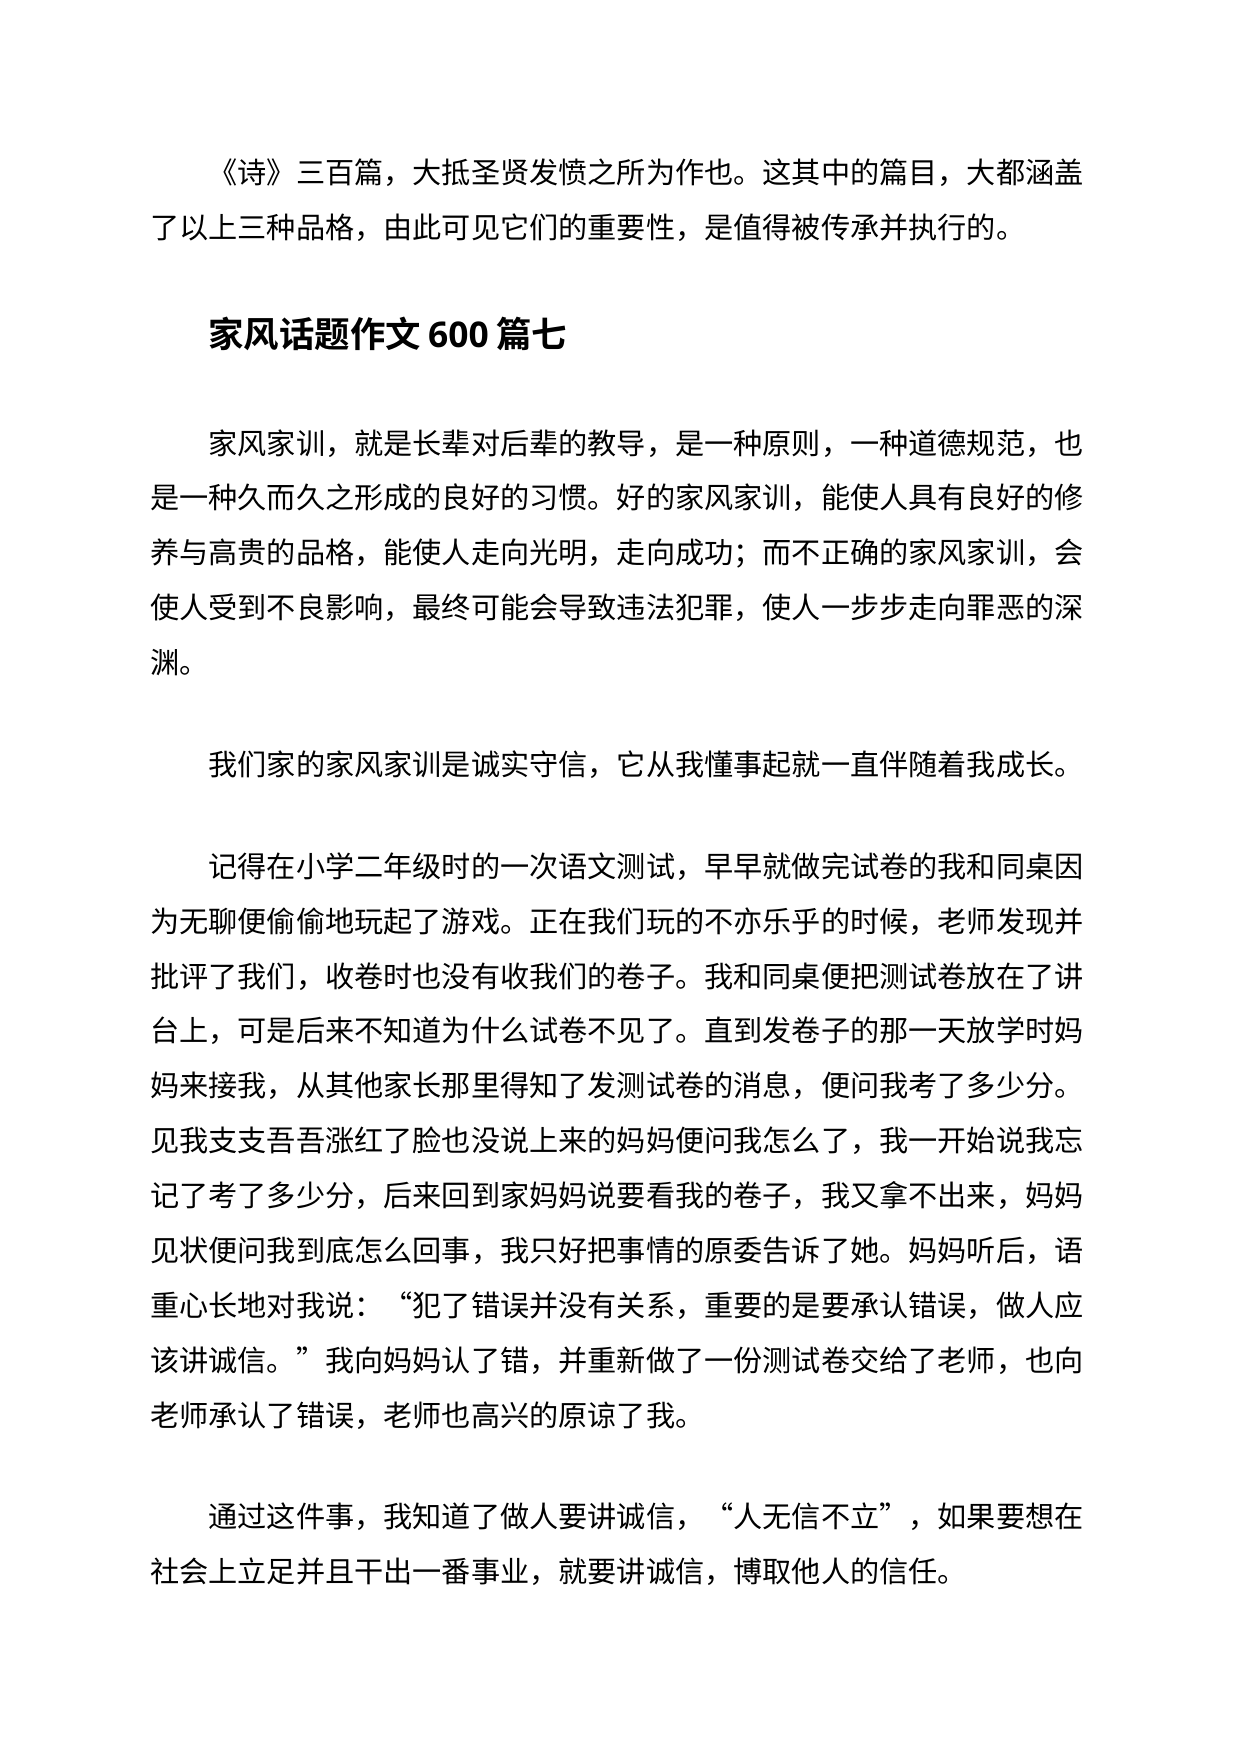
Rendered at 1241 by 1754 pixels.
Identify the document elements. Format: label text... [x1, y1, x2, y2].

text 我们家的家风家训是诚实守信，它从我懂事起就一直伴随着我成长。 [150, 742, 1090, 784]
text 记得在小学二年级时的一次语文测试，早早就做完试卷的我和同桌因为无聊便偷偷地玩起了游戏。正在我们玩的不亦乐乎的时候，老师发现并批评了我们，收卷时也没有收我们的卷子。我和同桌便把测试卷放在了讲台上，可是后来不知道为什么试卷不见了。直到发卷子的那一天放学时妈妈来接我，从其他家长那里得知了发测试卷的消息，便问我考了多少分。见我支支吾吾涨红了脸也没说上来的妈妈便问我怎么了，我一开始说我忘记了考了多少分，后来回到家妈妈说要看我的卷子，我又拿不出来，妈妈见状便问我到底怎么回事，我只好把事情的原委告诉了她。妈妈听后，语重心长地对我说：“犯了错误并没有关系，重要的是要承认错误，做人应该讲诚信。”我向妈妈认了错，并重新做了一份测试卷交给了老师，也向老师承认了错误，老师也高兴的原谅了我。 [150, 843, 1090, 1434]
text 《诗》三百篇，大抵圣贤发愤之所为作也。这其中的篇目，大都涵盖了以上三种品格，由此可见它们的重要性，是值得被传承并执行的。 [150, 150, 1090, 247]
text 家风家训，就是长辈对后辈的教导，是一种原则，一种道德规范，也是一种久而久之形成的良好的习惯。好的家风家训，能使人具有良好的修养与高贵的品格，能使人走向光明，走向成功；而不正确的家风家训，会使人受到不良影响，最终可能会导致违法犯罪，使人一步步走向罪恶的深渊。 [150, 420, 1090, 682]
text 通过这件事，我知道了做人要讲诚信，“人无信不立”，如果要想在社会上立足并且干出一番事业，就要讲诚信，博取他人的信任。 [150, 1494, 1090, 1591]
text 家风话题作文600篇七 [150, 307, 1090, 358]
